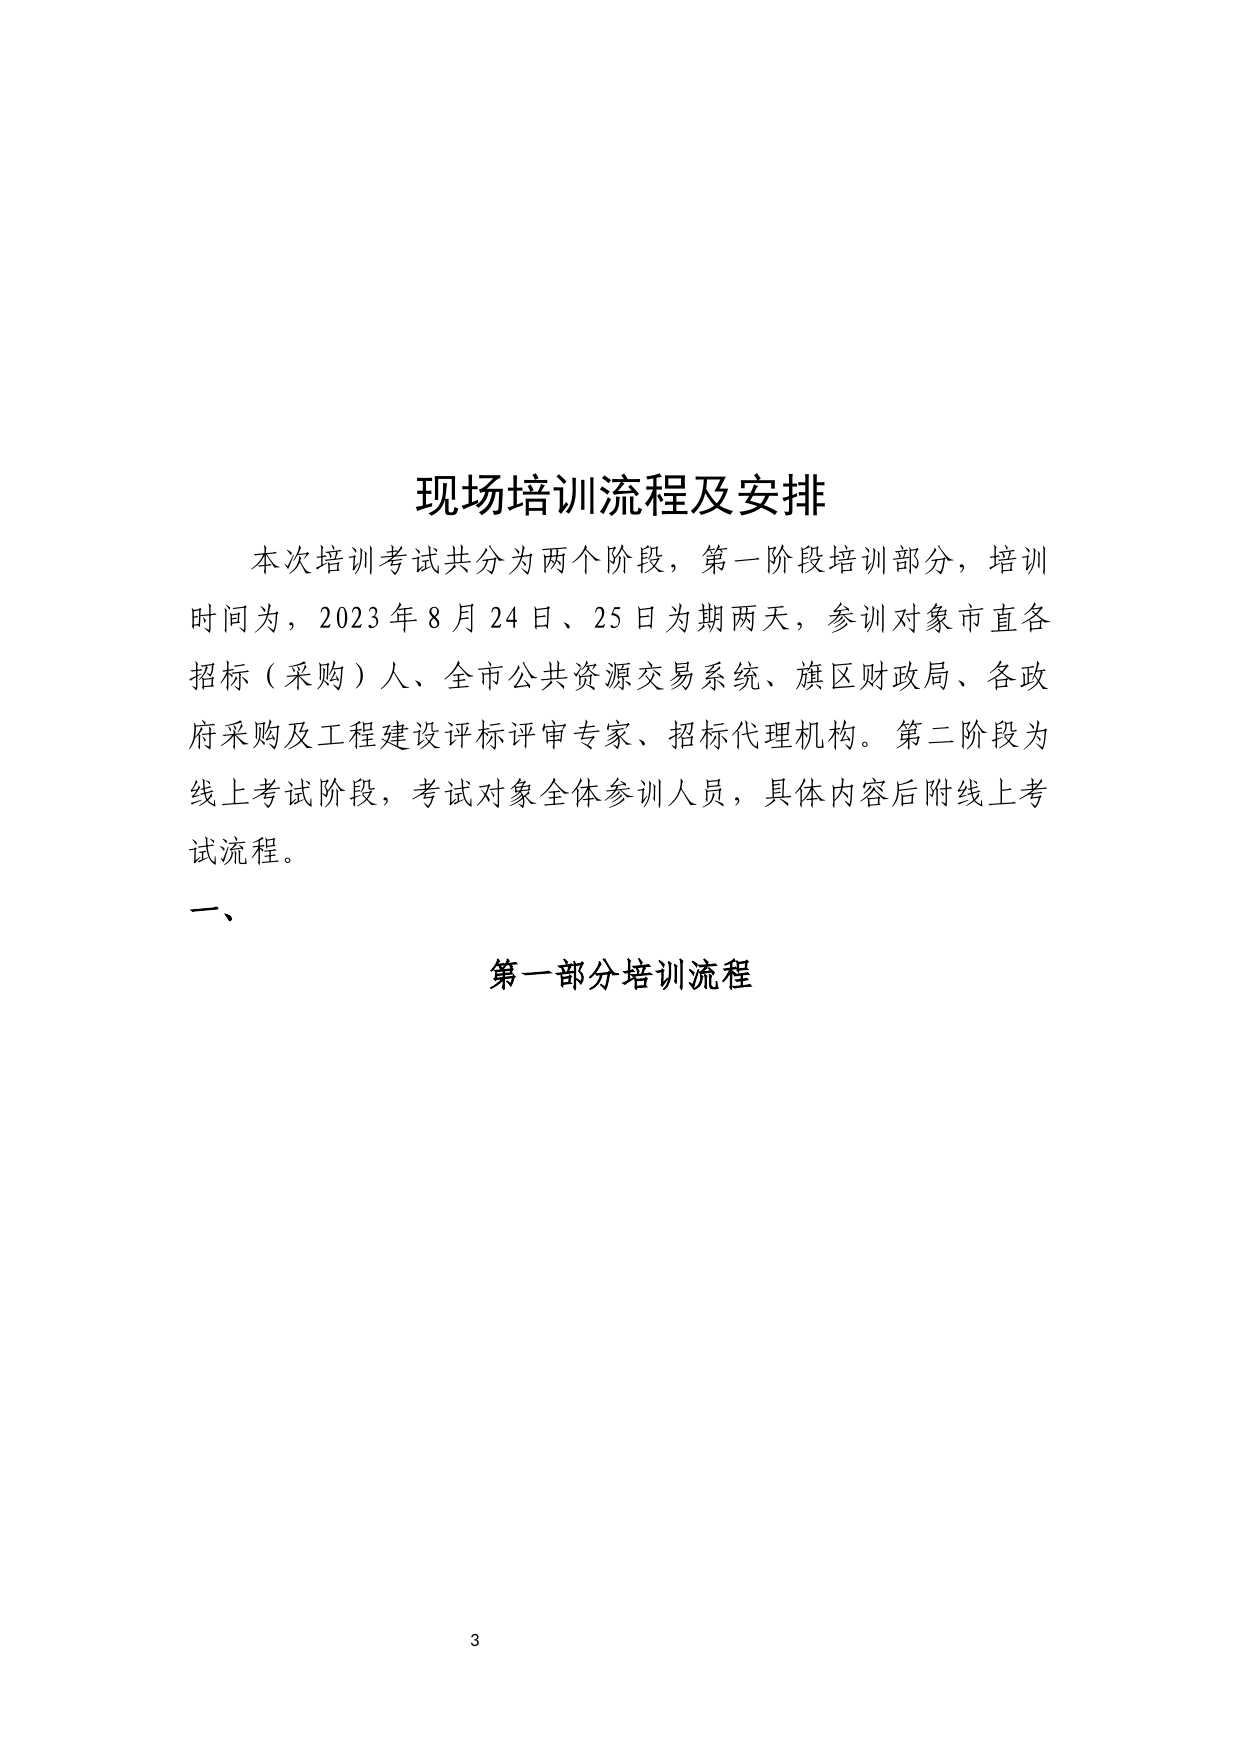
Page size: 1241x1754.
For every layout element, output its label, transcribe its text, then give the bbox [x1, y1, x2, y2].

text 本次培训考试共分为两个阶段，第一阶段培训部分，培训时间为，2023年8月24日、25日为期两天，参训对象市直各招标（采购）人、全市公共资源交易系统、旗区财政局、各政府采购及工程建设评标评审专家、招标代理机构。第二阶段为线上考试阶段，考试对象全体参训人员，具体内容后附线上考试流程。 [187, 524, 1053, 874]
text 一、 [187, 874, 1053, 939]
text 第一部分培训流程 [187, 939, 1053, 1004]
text 现场培训流程及安排 [187, 459, 1053, 524]
